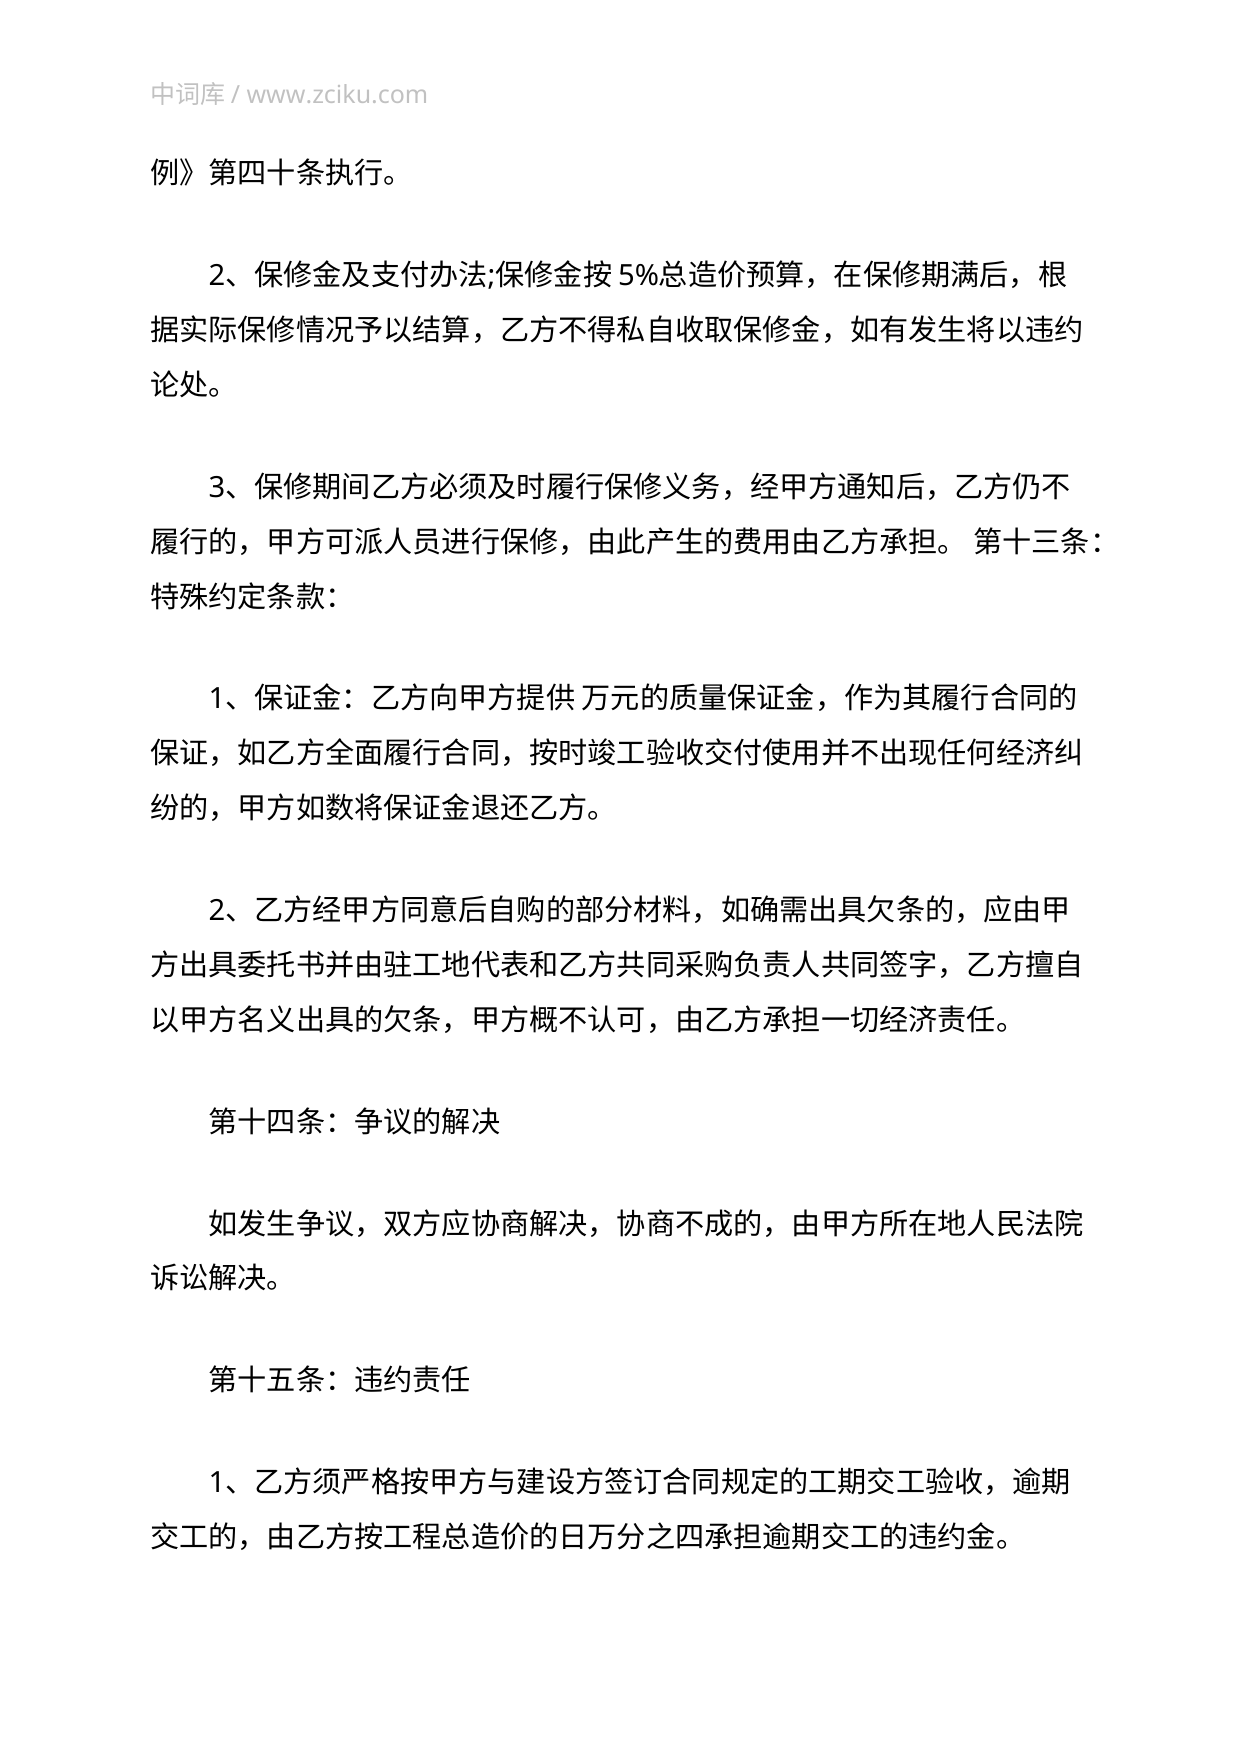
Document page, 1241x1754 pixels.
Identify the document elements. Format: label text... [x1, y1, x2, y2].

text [150, 150, 1090, 192]
text 如发生争议，双方应协商解决，协商不成的，由甲方所在地人民法院诉讼解决。 [150, 1200, 1090, 1297]
text 1、乙方须严格按甲方与建设方签订合同规定的工期交工验收，逾期交工的，由乙方按工程总造价的日万分之四承担逾期交工的违约金。 [150, 1459, 1090, 1556]
text 2、乙方经甲方同意后自购的部分材料，如确需出具欠条的，应由甲方出具委托书并由驻工地代表和乙方共同采购负责人共同签字，乙方擅自以甲方名义出具的欠条，甲方概不认可，由乙方承担一切经济责任。 [150, 887, 1090, 1039]
text 1、保证金：乙方向甲方提供 万元的质量保证金，作为其履行合同的保证，如乙方全面履行合同，按时竣工验收交付使用并不出现任何经济纠纷的，甲方如数将保证金退还乙方。 [150, 675, 1090, 827]
text 第十五条：违约责任 [150, 1357, 1090, 1399]
text 第十四条：争议的解决 [150, 1098, 1090, 1141]
text 2、保修金及支付办法;保修金按5%总造价预算，在保修期满后，根据实际保修情况予以结算，乙方不得私自收取保修金，如有发生将以违约论处。 [150, 252, 1090, 404]
text 3、保修期间乙方必须及时履行保修义务，经甲方通知后，乙方仍不履行的，甲方可派人员进行保修，由此产生的费用由乙方承担。 第十三条：特殊约定条款： [150, 463, 1090, 616]
